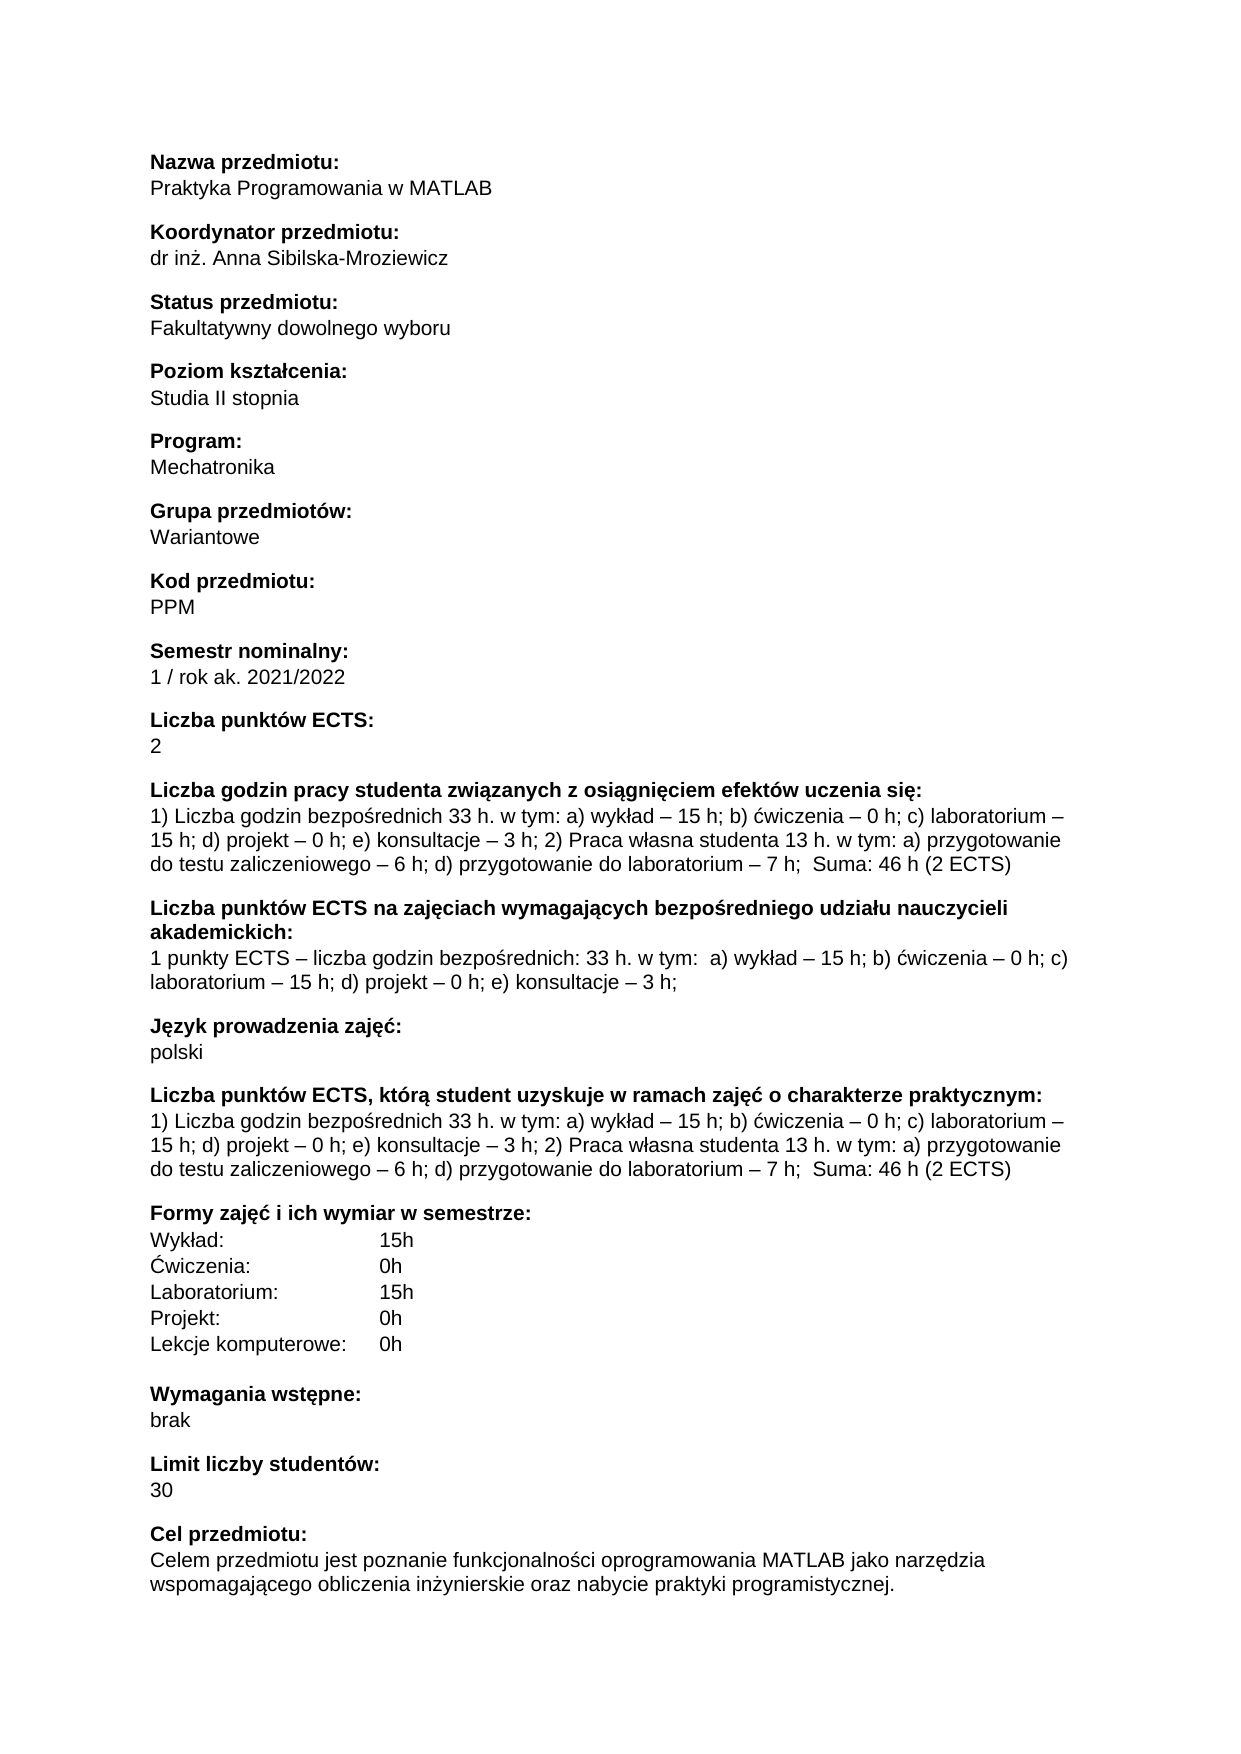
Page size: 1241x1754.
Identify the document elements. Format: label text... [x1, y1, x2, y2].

table_cell Laboratorium: [140, 1280, 367, 1304]
text PPM [150, 595, 1090, 619]
text Mechatronika [150, 455, 1090, 479]
text Poziom kształcenia: [150, 359, 1090, 383]
text Liczba punktów ECTS: [150, 708, 1090, 732]
text Liczba punktów ECTS, którą student uzyskuje w ramach zajęć o charakterze praktycznym: [150, 1083, 1090, 1107]
text Program: [150, 429, 1090, 453]
table_cell 0h [369, 1330, 597, 1356]
text Nazwa przedmiotu: [150, 150, 1090, 174]
text Praktyka Programowania w MATLAB [150, 176, 1090, 200]
text 1 / rok ak. 2021/2022 [150, 664, 1090, 688]
text Studia II stopnia [150, 385, 1090, 409]
text 1) Liczba godzin bezpośrednich 33 h. w tym: a) wykład – 15 h; b) ćwiczenia – 0 h; c) laboratorium – 15 h; d) projekt – 0 h; e) konsultacje – 3 h; 2) Praca własna studenta 13 h. w tym: a) przygotowanie do testu zaliczeniowego – 6 h; d) przygotowanie do laboratorium – 7 h; Suma: 46 h (2 ECTS) [150, 1109, 1090, 1181]
text Cel przedmiotu: [150, 1521, 1090, 1545]
text 2 [150, 734, 1090, 758]
table_cell Projekt: [140, 1306, 367, 1330]
text Kod przedmiotu: [150, 569, 1090, 593]
table_cell Ćwiczenia: [140, 1254, 367, 1278]
text Status przedmiotu: [150, 289, 1090, 313]
text dr inż. Anna Sibilska-Mroziewicz [150, 246, 1090, 270]
text brak [150, 1408, 1090, 1432]
text Koordynator przedmiotu: [150, 220, 1090, 244]
table_header Wykład: [140, 1228, 367, 1252]
text Grupa przedmiotów: [150, 499, 1090, 523]
text Wymagania wstępne: [150, 1382, 1090, 1406]
table_cell 0h [369, 1304, 597, 1330]
text Fakultatywny dowolnego wyboru [150, 316, 1090, 339]
text 1) Liczba godzin bezpośrednich 33 h. w tym: a) wykład – 15 h; b) ćwiczenia – 0 h; c) laboratorium – 15 h; d) projekt – 0 h; e) konsultacje – 3 h; 2) Praca własna studenta 13 h. w tym: a) przygotowanie do testu zaliczeniowego – 6 h; d) przygotowanie do laboratorium – 7 h; Suma: 46 h (2 ECTS) [150, 804, 1090, 876]
text Liczba punktów ECTS na zajęciach wymagających bezpośredniego udziału nauczycieli akademickich: [150, 896, 1090, 944]
text 1 punkty ECTS – liczba godzin bezpośrednich: 33 h. w tym: a) wykład – 15 h; b) ćwiczenia – 0 h; c) laboratorium – 15 h; d) projekt – 0 h; e) konsultacje – 3 h; [150, 946, 1090, 994]
text Formy zajęć i ich wymiar w semestrze: [150, 1201, 1090, 1225]
text Wariantowe [150, 525, 1090, 549]
text Limit liczby studentów: [150, 1452, 1090, 1476]
table_cell Lekcje komputerowe: [140, 1332, 367, 1356]
text 30 [150, 1478, 1090, 1502]
table_header 15h [369, 1228, 597, 1252]
text Liczba godzin pracy studenta związanych z osiągnięciem efektów uczenia się: [150, 778, 1090, 802]
text Celem przedmiotu jest poznanie funkcjonalności oprogramowania MATLAB jako narzędzia wspomagającego obliczenia inżynierskie oraz nabycie praktyki programistycznej. [150, 1547, 1090, 1595]
table_cell 0h [369, 1252, 597, 1278]
text Semestr nominalny: [150, 638, 1090, 662]
text polski [150, 1039, 1090, 1063]
text Język prowadzenia zajęć: [150, 1013, 1090, 1037]
table_cell 15h [369, 1278, 597, 1304]
